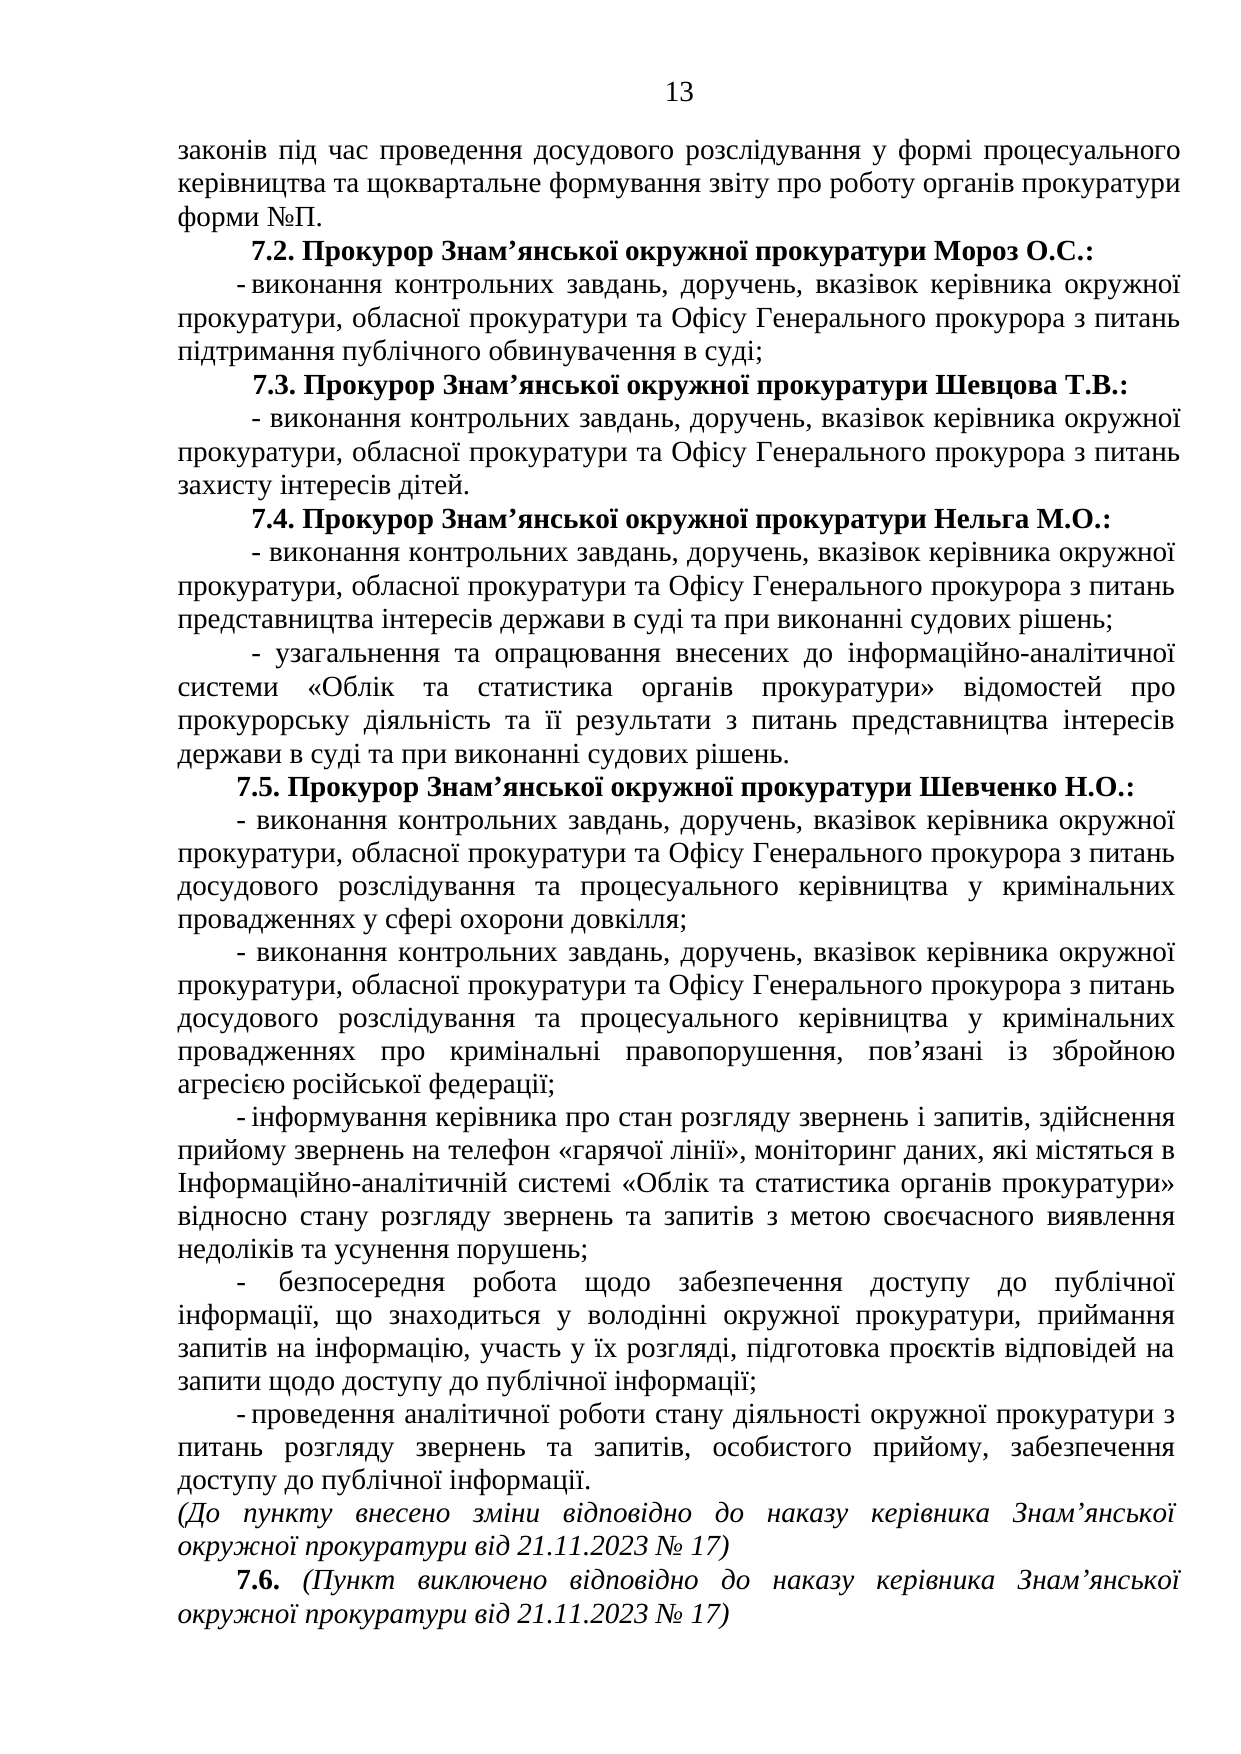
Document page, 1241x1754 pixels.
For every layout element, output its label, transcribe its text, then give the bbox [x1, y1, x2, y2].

list проведення аналітичної роботи стану діяльності окружної прокуратури з питань розгляду звернень та запитів, особистого прийому, забезпечення доступу до публічної інформації. [177, 1397, 1176, 1496]
text 7.5. Прокурор Знам’янської окружної прокуратури Шевченко Н.О.: [177, 769, 1181, 803]
list інформування керівника про стан розгляду звернень і запитів, здійснення прийому звернень на телефон «гарячої лінії», моніторинг даних, які містяться в Інформаційно-аналітичній системі «Облік та статистика органів прокуратури» відносно стану розгляду звернень та запитів з метою своєчасного виявлення недоліків та усунення порушень; [177, 1100, 1176, 1265]
text - виконання контрольних завдань, доручень, вказівок керівника окружної прокуратури, обласної прокуратури та Офісу Генерального прокурора з питань досудового розслідування та процесуального керівництва у кримінальних провадженнях у сфері охорони довкілля; [177, 803, 1176, 935]
list безпосередня робота щодо забезпечення доступу до публічної інформації, що знаходиться у володінні окружної прокуратури, приймання запитів на інформацію, участь у їх розгляді, підготовка проєктів відповідей на запити щодо доступу до публічної інформації; [177, 1265, 1176, 1397]
text - узагальнення та опрацювання внесених до інформаційно-аналітичної системи «Облік та статистика органів прокуратури» відомостей про прокурорську діяльність та її результати з питань представництва інтересів держави в суді та при виконанні судових рішень. [177, 635, 1176, 769]
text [177, 132, 1181, 233]
text (До пункту внесено зміни відповідно до наказу керівника Знам’янської окружної прокуратури від 21.11.2023 № 17) [177, 1496, 1176, 1562]
text 7.6. (Пункт виключено відповідно до наказу керівника Знам’янської окружної прокуратури від 21.11.2023 № 17) [177, 1562, 1181, 1629]
text 7.2. Прокурор Знам’янської окружної прокуратури Мороз О.С.: [177, 233, 1181, 266]
text - виконання контрольних завдань, доручень, вказівок керівника окружної прокуратури, обласної прокуратури та Офісу Генерального прокурора з питань представництва інтересів держави в суді та при виконанні судових рішень; [177, 534, 1176, 635]
text - виконання контрольних завдань, доручень, вказівок керівника окружної прокуратури, обласної прокуратури та Офісу Генерального прокурора з питань досудового розслідування та процесуального керівництва у кримінальних провадженнях про кримінальні правопорушення, пов’язані із збройною агресією російської федерації; [177, 935, 1176, 1100]
text - виконання контрольних завдань, доручень, вказівок керівника окружної прокуратури, обласної прокуратури та Офісу Генерального прокурора з питань захисту інтересів дітей. [177, 400, 1181, 501]
text 7.3. Прокурор Знам’янської окружної прокуратури Шевцова Т.В.: [252, 367, 1181, 400]
text 7.4. Прокурор Знам’янської окружної прокуратури Нельга М.О.: [177, 501, 1181, 534]
list виконання контрольних завдань, доручень, вказівок керівника окружної прокуратури, обласної прокуратури та Офісу Генерального прокурора з питань підтримання публічного обвинувачення в суді; [177, 266, 1181, 367]
